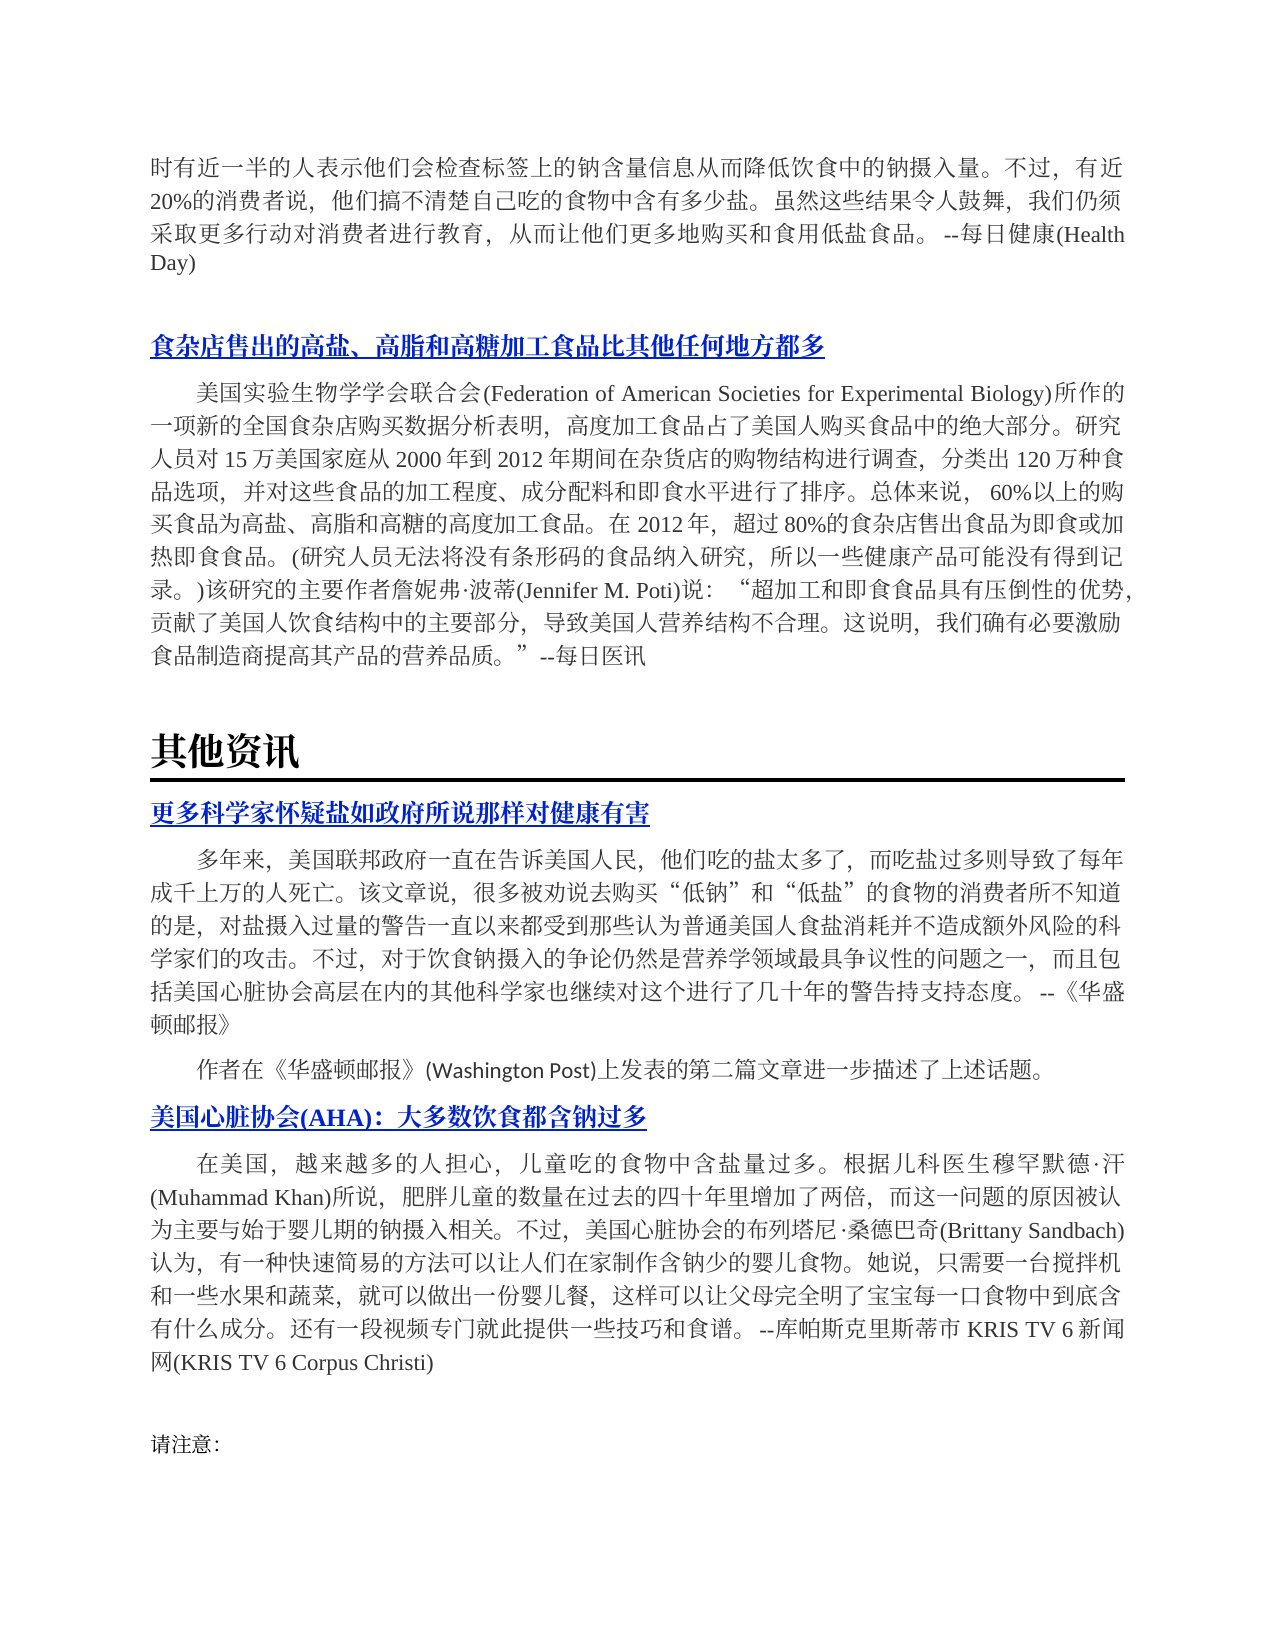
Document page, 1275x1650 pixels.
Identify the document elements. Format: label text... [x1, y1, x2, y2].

text 在美国，越来越多的人担心，儿童吃的食物中含盐量过多。根据儿科医生穆罕默德·汗(Muhammad Khan)所说，肥胖儿童的数量在过去的四十年里增加了两倍，而这一问题的原因被认为主要与始于婴儿期的钠摄入相关。不过，美国心脏协会的布列塔尼·桑德巴奇(Brittany Sandbach)认为，有一种快速简易的方法可以让人们在家制作含钠少的婴儿食物。她说，只需要一台搅拌机和一些水果和蔬菜，就可以做出一份婴儿餐，这样可以让父母完全明了宝宝每一口食物中到底含有什么成分。还有一段视频专门就此提供一些技巧和食谱。--库帕斯克里斯蒂市KRIS TV 6新闻网(KRIS TV 6 Corpus Christi) [150, 1146, 1125, 1377]
text 多年来，美国联邦政府一直在告诉美国人民，他们吃的盐太多了，而吃盐过多则导致了每年成千上万的人死亡。该文章说，很多被劝说去购买“低钠”和“低盐”的食物的消费者所不知道的是，对盐摄入过量的警告一直以来都受到那些认为普通美国人食盐消耗并不造成额外风险的科学家们的攻击。不过，对于饮食钠摄入的争论仍然是营养学领域最具争议性的问题之一，而且包括美国心脏协会高层在内的其他科学家也继续对这个进行了几十年的警告持支持态度。--《华盛顿邮报》 [150, 842, 1125, 1040]
text 请注意： [150, 1428, 1094, 1458]
text 美国心脏协会(AHA)：大多数饮食都含钠过多 [150, 1098, 1125, 1134]
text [150, 150, 1125, 275]
text 其他资讯 [150, 722, 1125, 778]
text 更多科学家怀疑盐如政府所说那样对健康有害 [150, 794, 1125, 830]
text 美国实验生物学学会联合会(Federation of American Societies for Experimental Biology)所作的一项新的全国食杂店购买数据分析表明，高度加工食品占了美国人购买食品中的绝大部分。研究人员对15万美国家庭从2000年到2012年期间在杂货店的购物结构进行调查，分类出120万种食品选项，并对这些食品的加工程度、成分配料和即食水平进行了排序。总体来说，60%以上的购买食品为高盐、高脂和高糖的高度加工食品。在2012年，超过80%的食杂店售出食品为即食或加热即食食品。(研究人员无法将没有条形码的食品纳入研究，所以一些健康产品可能没有得到记录。)该研究的主要作者詹妮弗·波蒂(Jennifer M. Poti)说：“超加工和即食食品具有压倒性的优势，贡献了美国人饮食结构中的主要部分，导致美国人营养结构不合理。这说明，我们确有必要激励食品制造商提高其产品的营养品质。”--每日医讯 [150, 375, 1125, 671]
text 作者在《华盛顿邮报》(Washington Post)上发表的第二篇文章进一步描述了上述话题。 [150, 1052, 1125, 1085]
text 食杂店售出的高盐、高脂和高糖加工食品比其他任何地方都多 [150, 326, 1125, 362]
